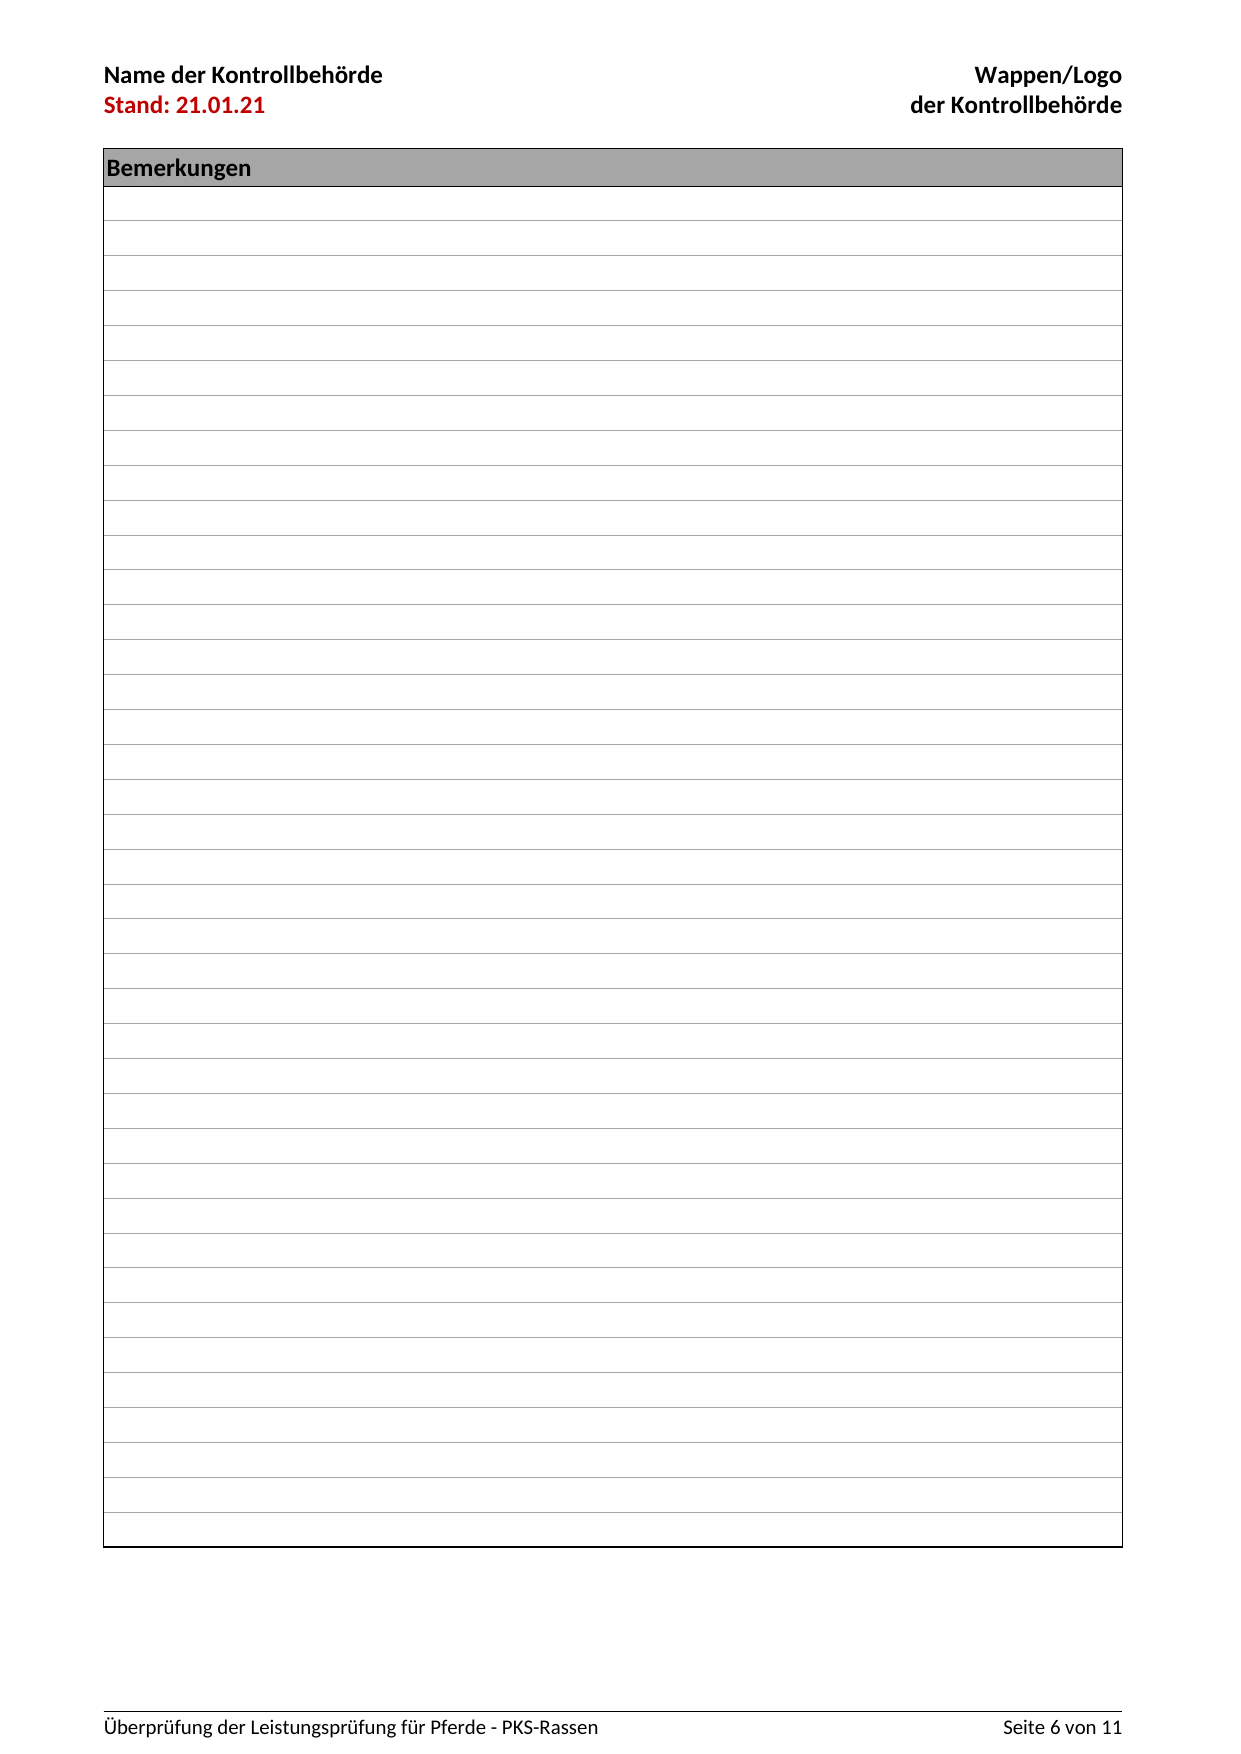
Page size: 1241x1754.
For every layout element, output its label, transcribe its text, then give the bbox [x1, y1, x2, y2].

table_header Bemerkungen [104, 149, 1122, 186]
